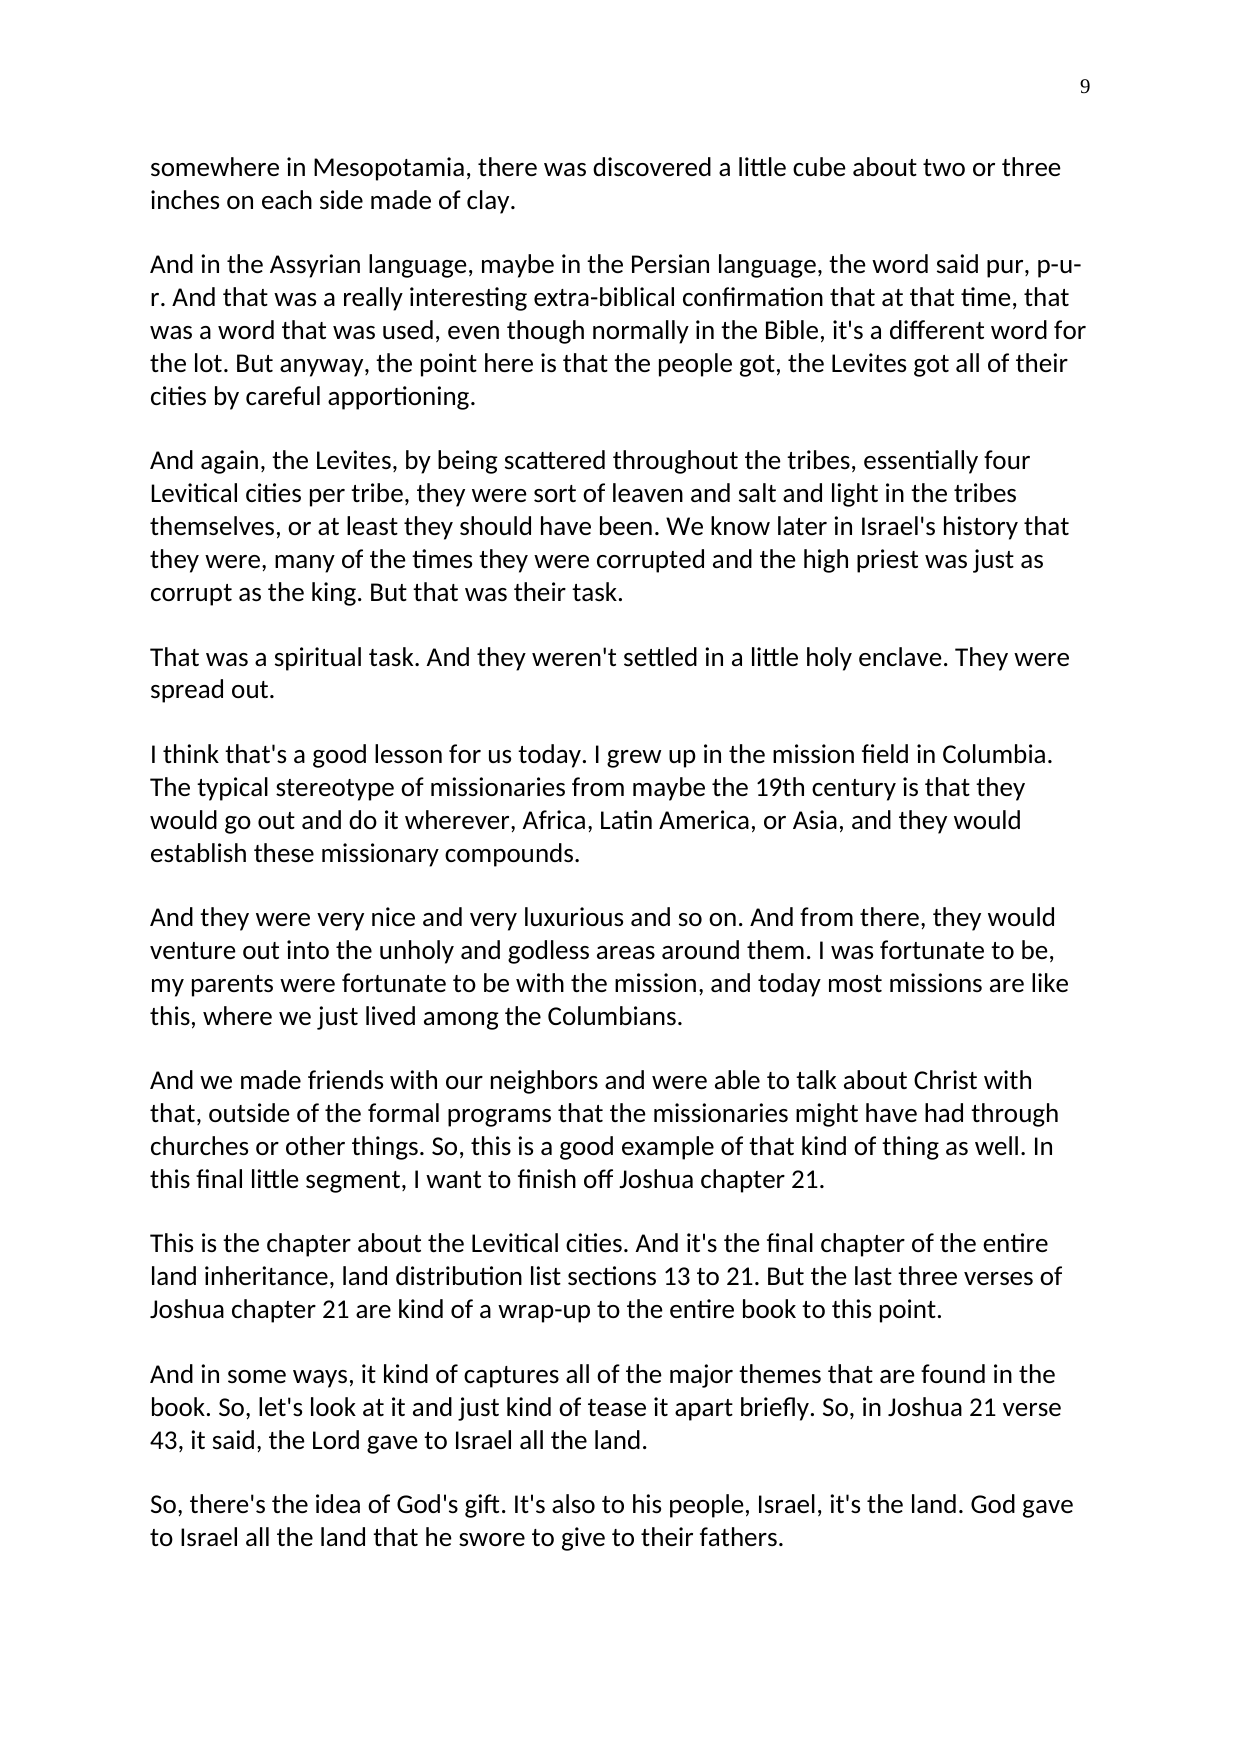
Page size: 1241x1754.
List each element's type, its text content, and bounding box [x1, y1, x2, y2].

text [150, 150, 1090, 216]
text And they were very nice and very luxurious and so on. And from there, they would venture out into the unholy and godless areas around them. I was fortunate to be, my parents were fortunate to be with the mission, and today most missions are like this, where we just lived among the Columbians. [150, 900, 1090, 1032]
text And we made friends with our neighbors and were able to talk about Christ with that, outside of the formal programs that the missionaries might have had through churches or other things. So, this is a good example of that kind of thing as well. In this final little segment, I want to finish off Joshua chapter 21. [150, 1063, 1090, 1195]
text That was a spiritual task. And they weren't settled in a little holy enclave. They were spread out. [150, 640, 1090, 706]
text I think that's a good lesson for us today. I grew up in the mission field in Columbia. The typical stereotype of missionaries from maybe the 19th century is that they would go out and do it wherever, Africa, Latin America, or Asia, and they would establish these missionary compounds. [150, 737, 1090, 869]
text So, there's the idea of God's gift. It's also to his people, Israel, it's the land. God gave to Israel all the land that he swore to give to their fathers. [150, 1487, 1090, 1553]
text This is the chapter about the Levitical cities. And it's the final chapter of the entire land inheritance, land distribution list sections 13 to 21. But the last three verses of Joshua chapter 21 are kind of a wrap-up to the entire book to this point. [150, 1227, 1090, 1326]
text And in some ways, it kind of captures all of the major themes that are found in the book. So, let's look at it and just kind of tease it apart briefly. So, in Joshua 21 verse 43, it said, the Lord gave to Israel all the land. [150, 1357, 1090, 1456]
text And again, the Levites, by being scattered throughout the tribes, essentially four Levitical cities per tribe, they were sort of leaven and salt and light in the tribes themselves, or at least they should have been. We know later in Israel's history that they were, many of the times they were corrupted and the high priest was just as corrupt as the king. But that was their task. [150, 443, 1090, 608]
text And in the Assyrian language, maybe in the Persian language, the word said pur, p-u-r. And that was a really interesting extra-biblical confirmation that at that time, that was a word that was used, even though normally in the Bible, it's a different word for the lot. But anyway, the point here is that the people got, the Levites got all of their cities by careful apportioning. [150, 247, 1090, 412]
